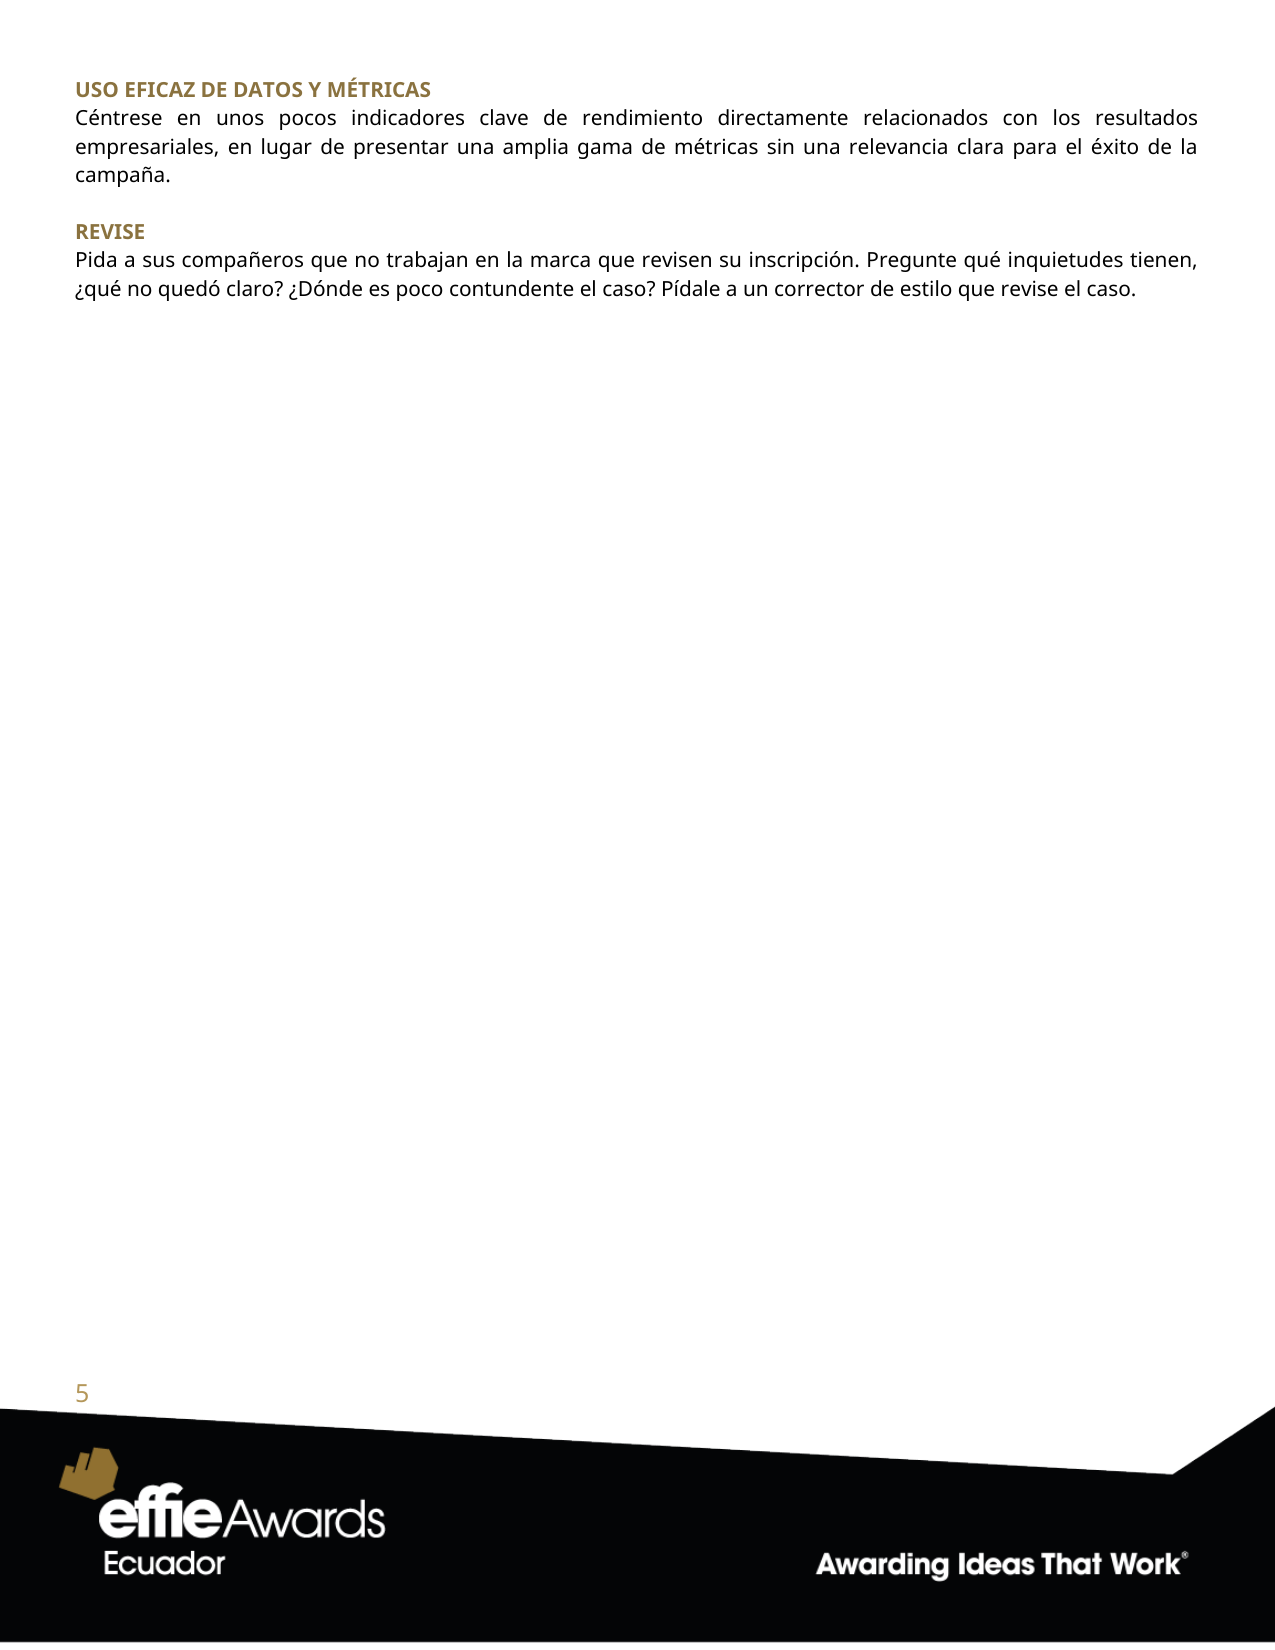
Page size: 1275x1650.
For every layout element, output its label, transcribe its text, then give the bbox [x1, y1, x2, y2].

text Céntrese en unos pocos indicadores clave de rendimiento directamente relacionados con los resultados empresariales, en lugar de presentar una amplia gama de métricas sin una relevancia clara para el éxito de la campaña. [75, 103, 1200, 189]
picture [0, 1400, 1275, 1643]
text REVISE [75, 217, 1200, 246]
text Pida a sus compañeros que no trabajan en la marca que revisen su inscripción. Pregunte qué inquietudes tienen, ¿qué no quedó claro? ¿Dónde es poco contundente el caso? Pídale a un corrector de estilo que revise el caso. [75, 246, 1200, 302]
text USO EFICAZ DE DATOS Y MÉTRICAS [75, 75, 1200, 103]
